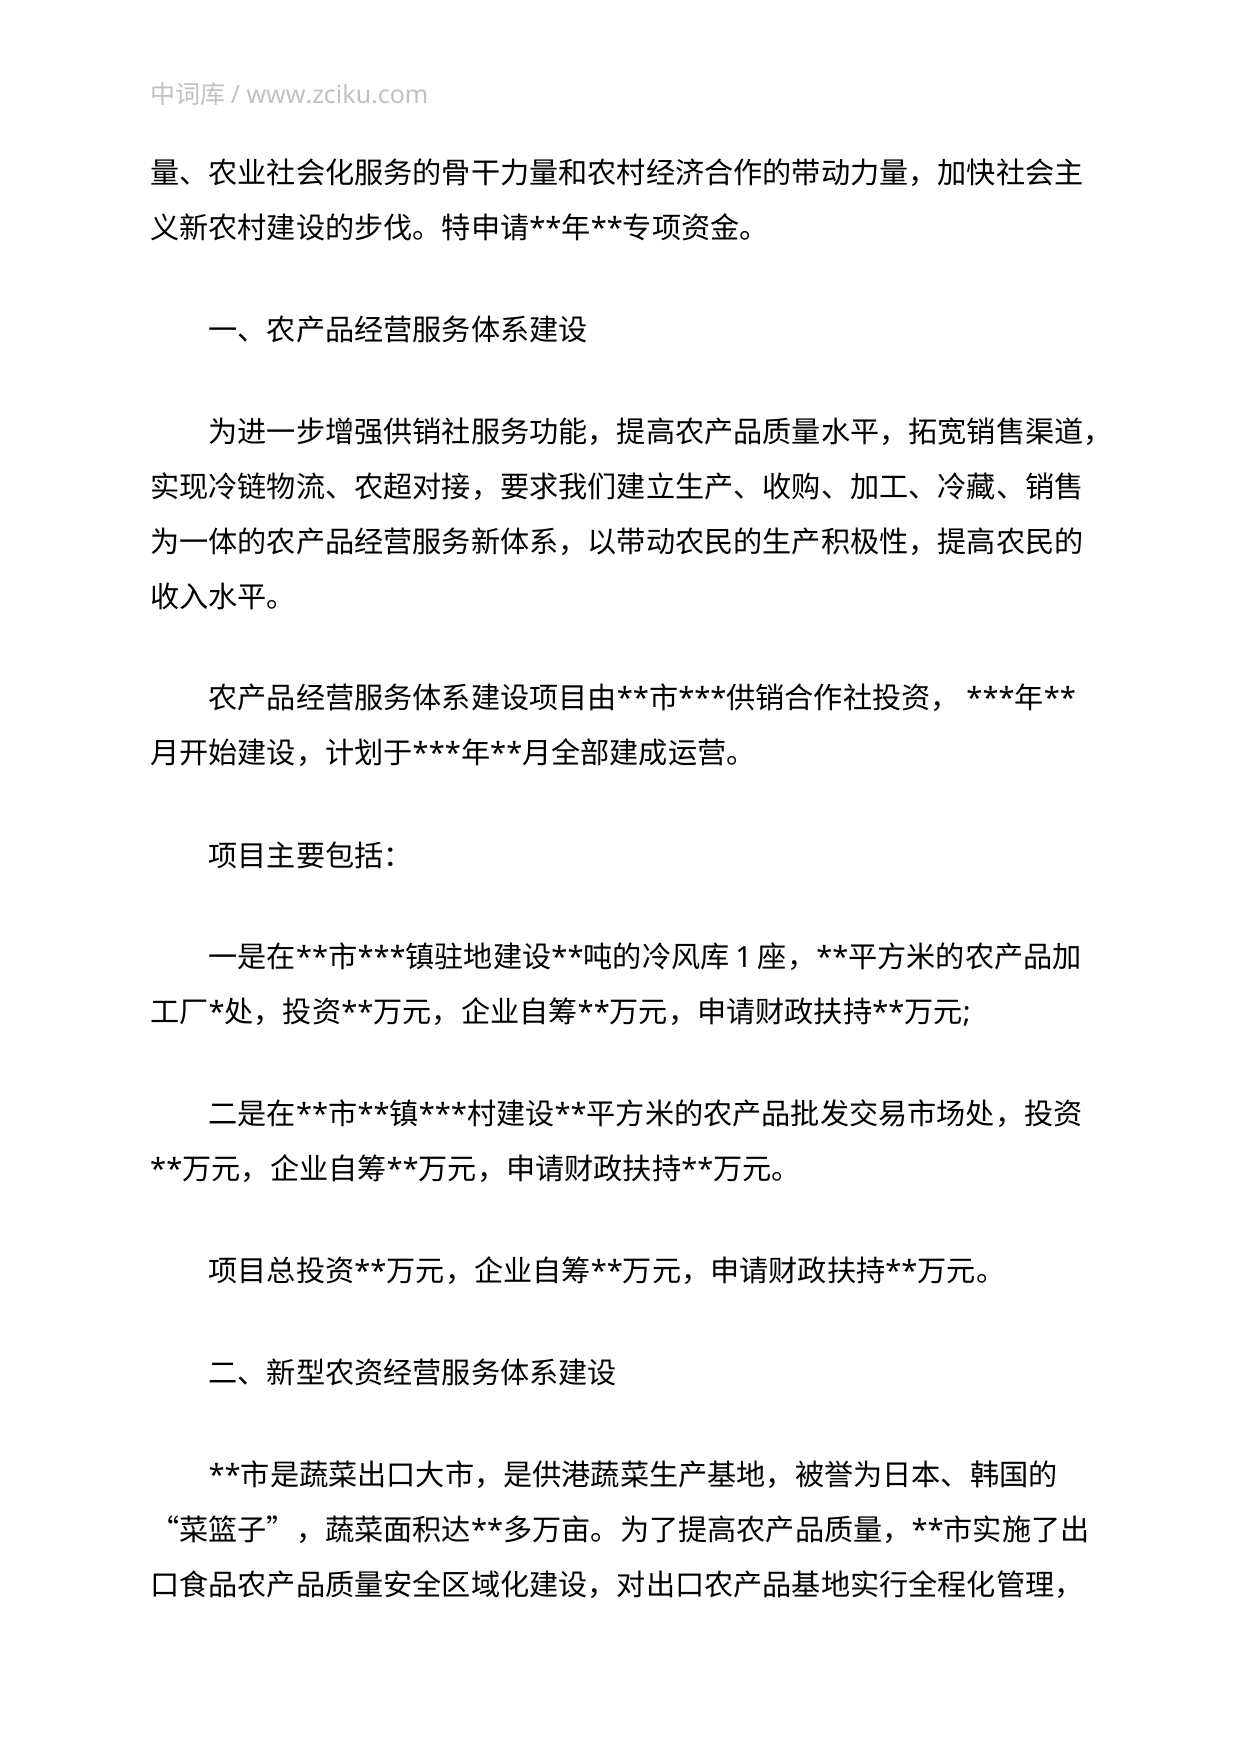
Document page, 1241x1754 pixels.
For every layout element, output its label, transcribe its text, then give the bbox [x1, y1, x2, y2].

text 一、农产品经营服务体系建设 [150, 307, 1090, 349]
text 项目总投资**万元，企业自筹**万元，申请财政扶持**万元。 [150, 1248, 1090, 1290]
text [150, 1452, 1090, 1604]
text 二是在**市**镇***村建设**平方米的农产品批发交易市场处，投资**万元，企业自筹**万元，申请财政扶持**万元。 [150, 1091, 1090, 1188]
text 农产品经营服务体系建设项目由**市***供销合作社投资， ***年**月开始建设，计划于***年**月全部建成运营。 [150, 675, 1090, 772]
text 为进一步增强供销社服务功能，提高农产品质量水平，拓宽销售渠道，实现冷链物流、农超对接，要求我们建立生产、收购、加工、冷藏、销售为一体的农产品经营服务新体系，以带动农民的生产积极性，提高农民的收入水平。 [150, 409, 1090, 616]
text 二、新型农资经营服务体系建设 [150, 1350, 1090, 1392]
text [150, 150, 1090, 247]
text 一是在**市***镇驻地建设**吨的冷风库1座，**平方米的农产品加工厂*处，投资**万元，企业自筹**万元，申请财政扶持**万元; [150, 934, 1090, 1031]
text 项目主要包括： [150, 832, 1090, 874]
